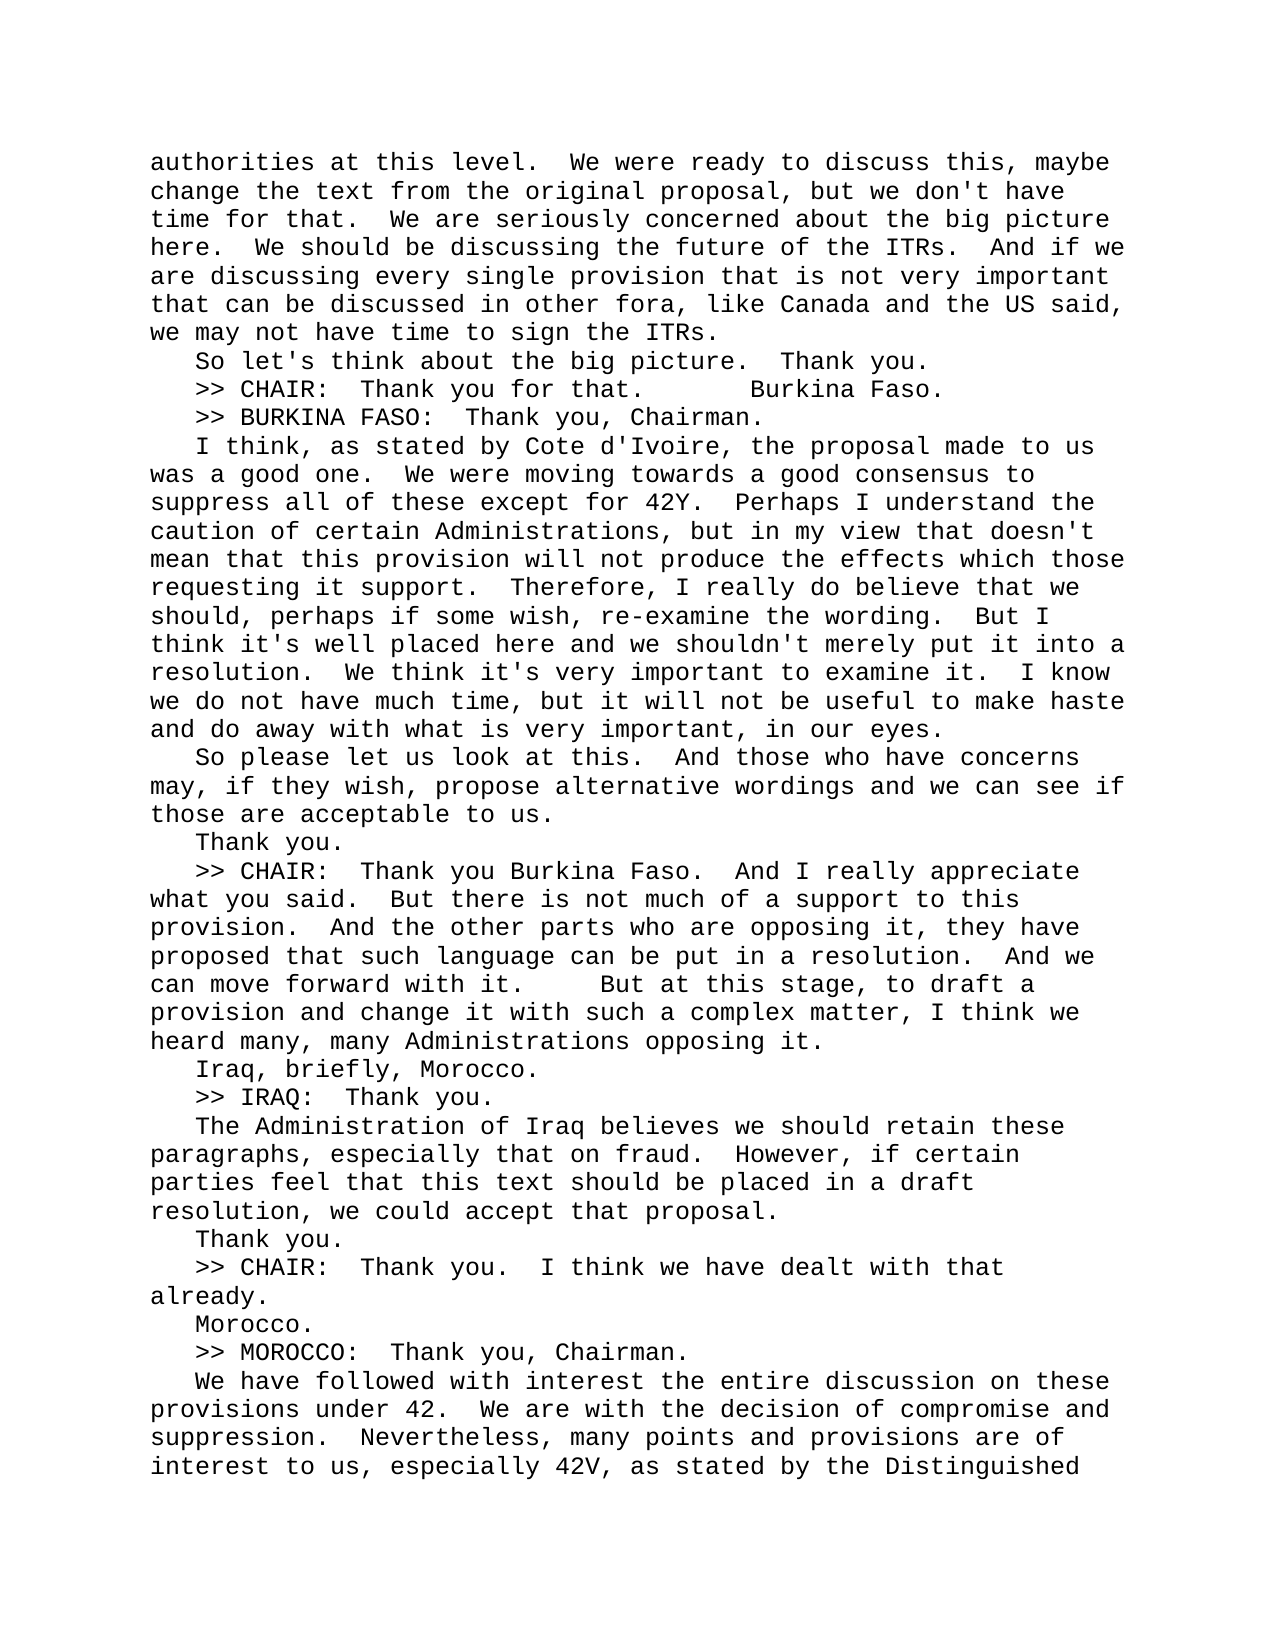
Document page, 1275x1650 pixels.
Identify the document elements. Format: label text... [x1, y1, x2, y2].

text >> CHAIR: Thank you. I think we have dealt with that already. [150, 1255, 1125, 1312]
text >> CHAIR: Thank you for that. Burkina Faso. [150, 377, 1125, 405]
text Morocco. [150, 1312, 1125, 1340]
text Iraq, briefly, Morocco. [150, 1057, 1125, 1085]
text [150, 1368, 1125, 1482]
text >> BURKINA FASO: Thank you, Chairman. [150, 405, 1125, 433]
text The Administration of Iraq believes we should retain these paragraphs, especially that on fraud. However, if certain parties feel that this text should be placed in a draft resolution, we could accept that proposal. [150, 1113, 1125, 1227]
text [150, 150, 1125, 348]
text So please let us look at this. And those who have concerns may, if they wish, propose alternative wordings and we can see if those are acceptable to us. [150, 745, 1125, 830]
text >> CHAIR: Thank you Burkina Faso. And I really appreciate what you said. But there is not much of a support to this provision. And the other parts who are opposing it, they have proposed that such language can be put in a resolution. And we can move forward with it. But at this stage, to draft a provision and change it with such a complex matter, I think we heard many, many Administrations opposing it. [150, 858, 1125, 1057]
text >> IRAQ: Thank you. [150, 1085, 1125, 1113]
text Thank you. [150, 1227, 1125, 1255]
text >> MOROCCO: Thank you, Chairman. [150, 1340, 1125, 1368]
text So let's think about the big picture. Thank you. [150, 348, 1125, 377]
text Thank you. [150, 830, 1125, 858]
text I think, as stated by Cote d'Ivoire, the proposal made to us was a good one. We were moving towards a good consensus to suppress all of these except for 42Y. Perhaps I understand the caution of certain Administrations, but in my view that doesn't mean that this provision will not produce the effects which those requesting it support. Therefore, I really do believe that we should, perhaps if some wish, re-examine the wording. But I think it's well placed here and we shouldn't merely put it into a resolution. We think it's very important to examine it. I know we do not have much time, but it will not be useful to make haste and do away with what is very important, in our eyes. [150, 433, 1125, 745]
